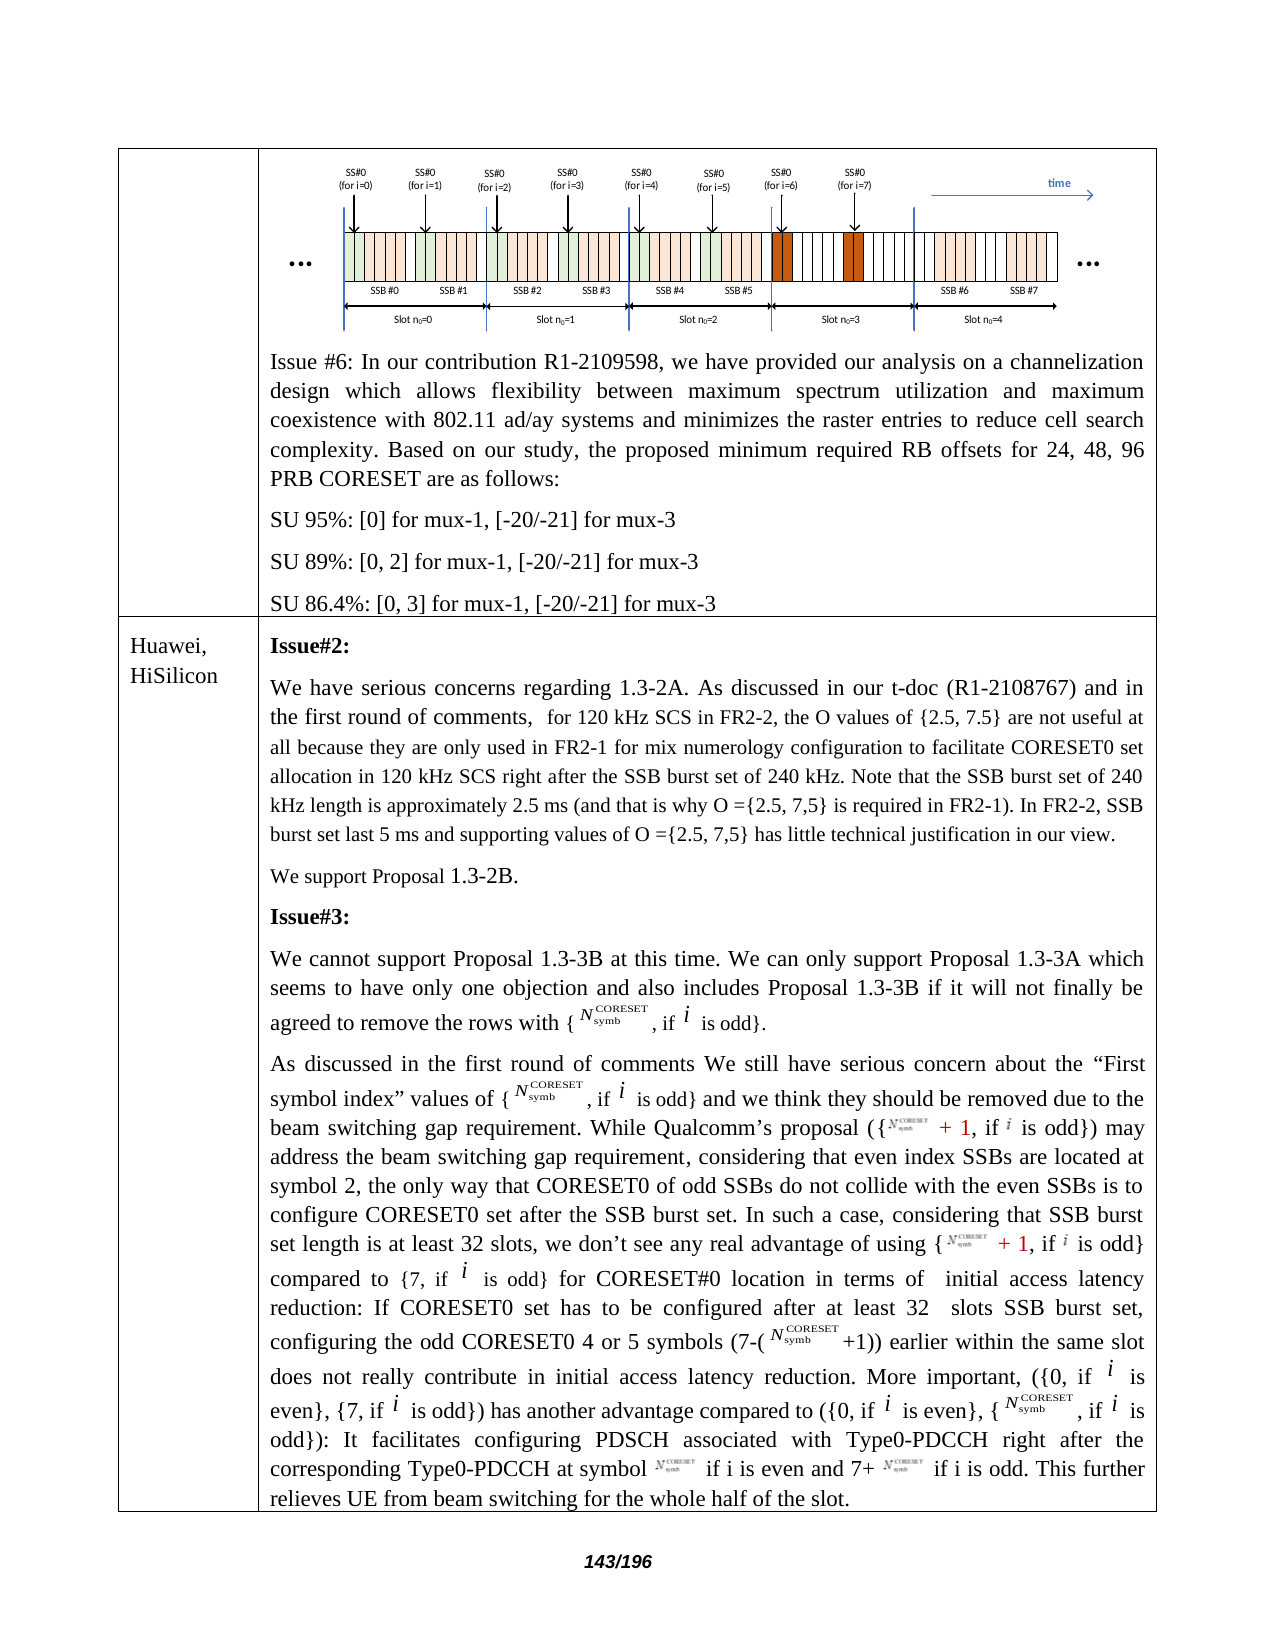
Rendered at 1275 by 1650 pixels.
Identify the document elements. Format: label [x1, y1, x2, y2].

picture [653, 1456, 706, 1477]
picture [1004, 1114, 1016, 1136]
picture [1061, 1231, 1072, 1252]
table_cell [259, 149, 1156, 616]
picture [881, 1456, 934, 1477]
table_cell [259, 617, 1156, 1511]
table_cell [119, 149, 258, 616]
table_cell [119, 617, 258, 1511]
picture [887, 1114, 939, 1136]
picture [945, 1231, 998, 1252]
